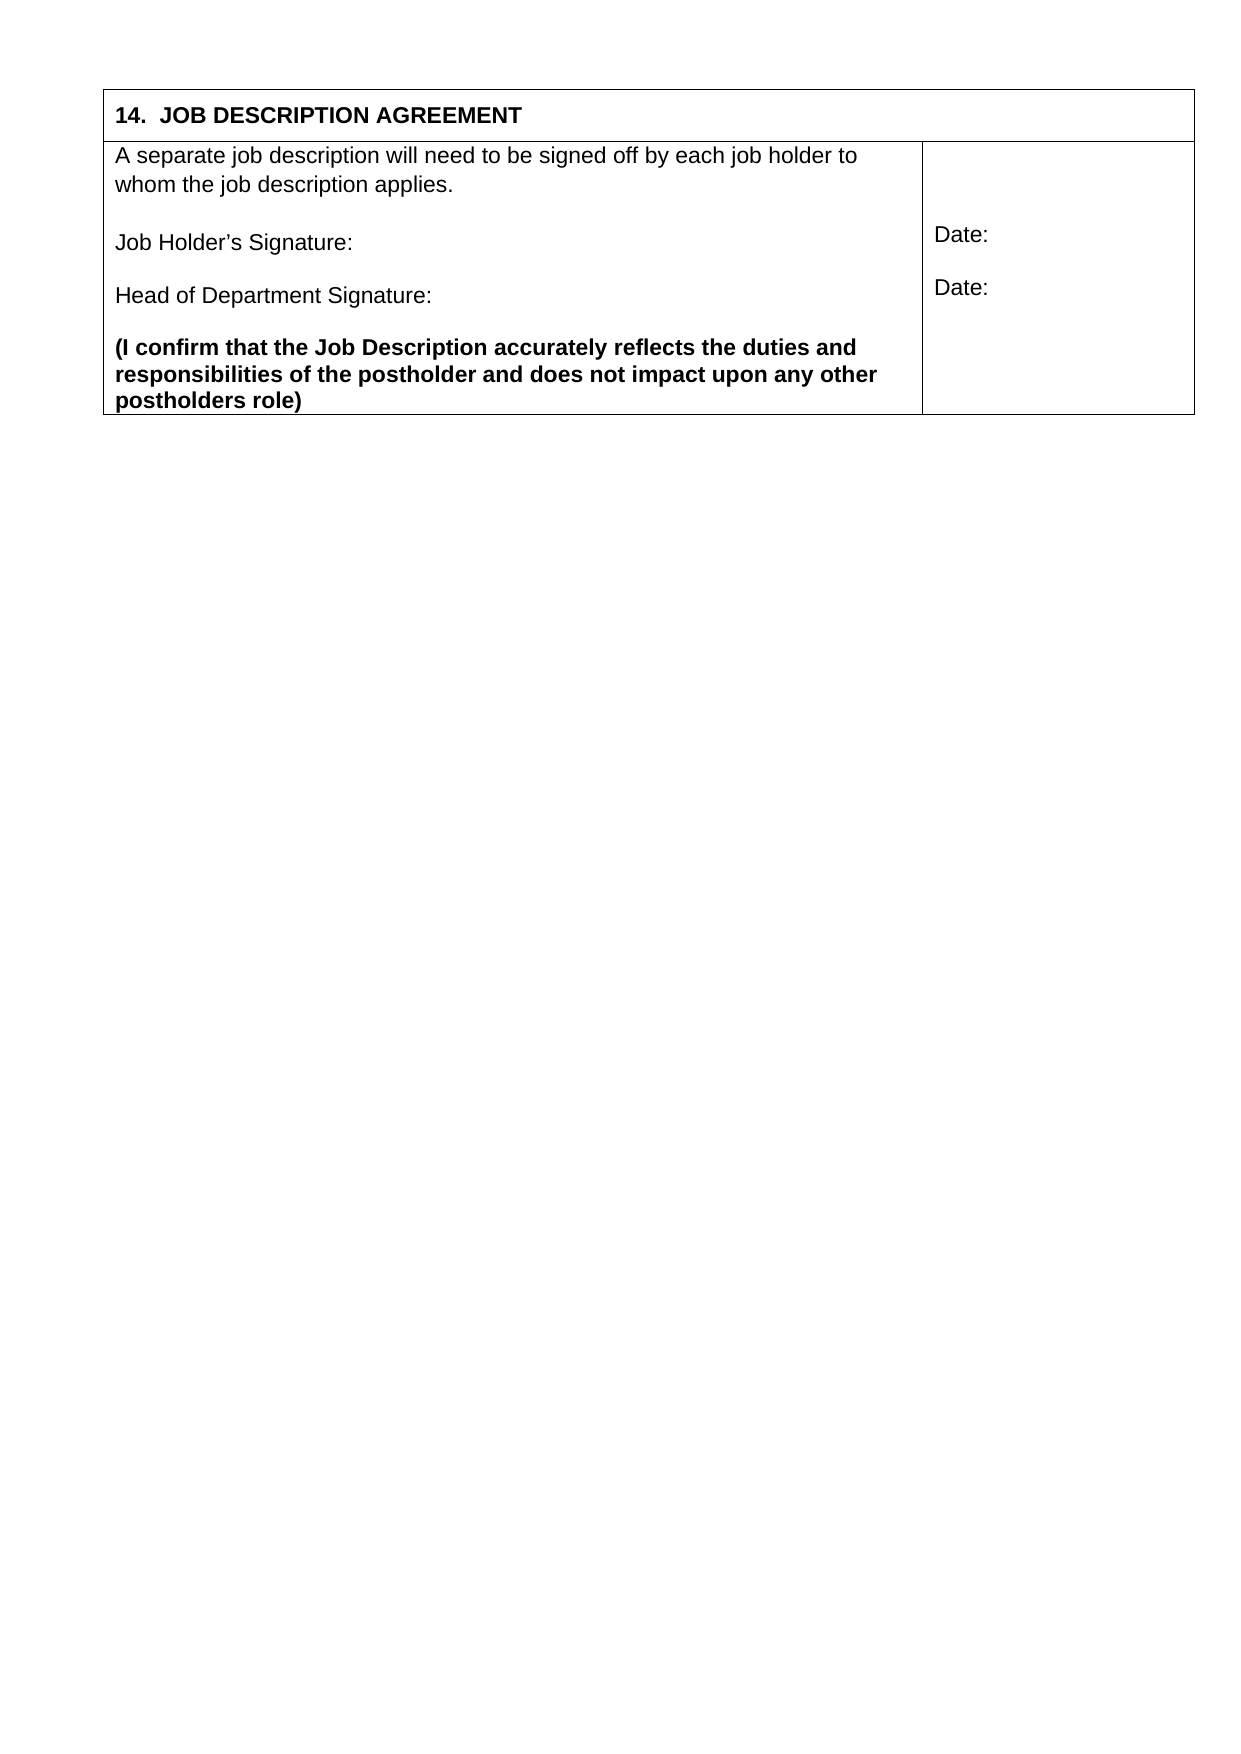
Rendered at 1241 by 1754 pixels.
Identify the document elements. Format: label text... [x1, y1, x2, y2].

table_cell A separate job description will need to be signed off by each job holder to whom the job description applies. Job Holder’s Signature: Head of Department Signature: (I confirm that the Job Description accurately reflects the duties and responsibilities of the postholder and does not impact upon any other postholders role) [104, 142, 922, 413]
table_cell 14. JOB DESCRIPTION AGREEMENT [104, 90, 1194, 141]
table_cell Date: Date: [923, 142, 1194, 413]
